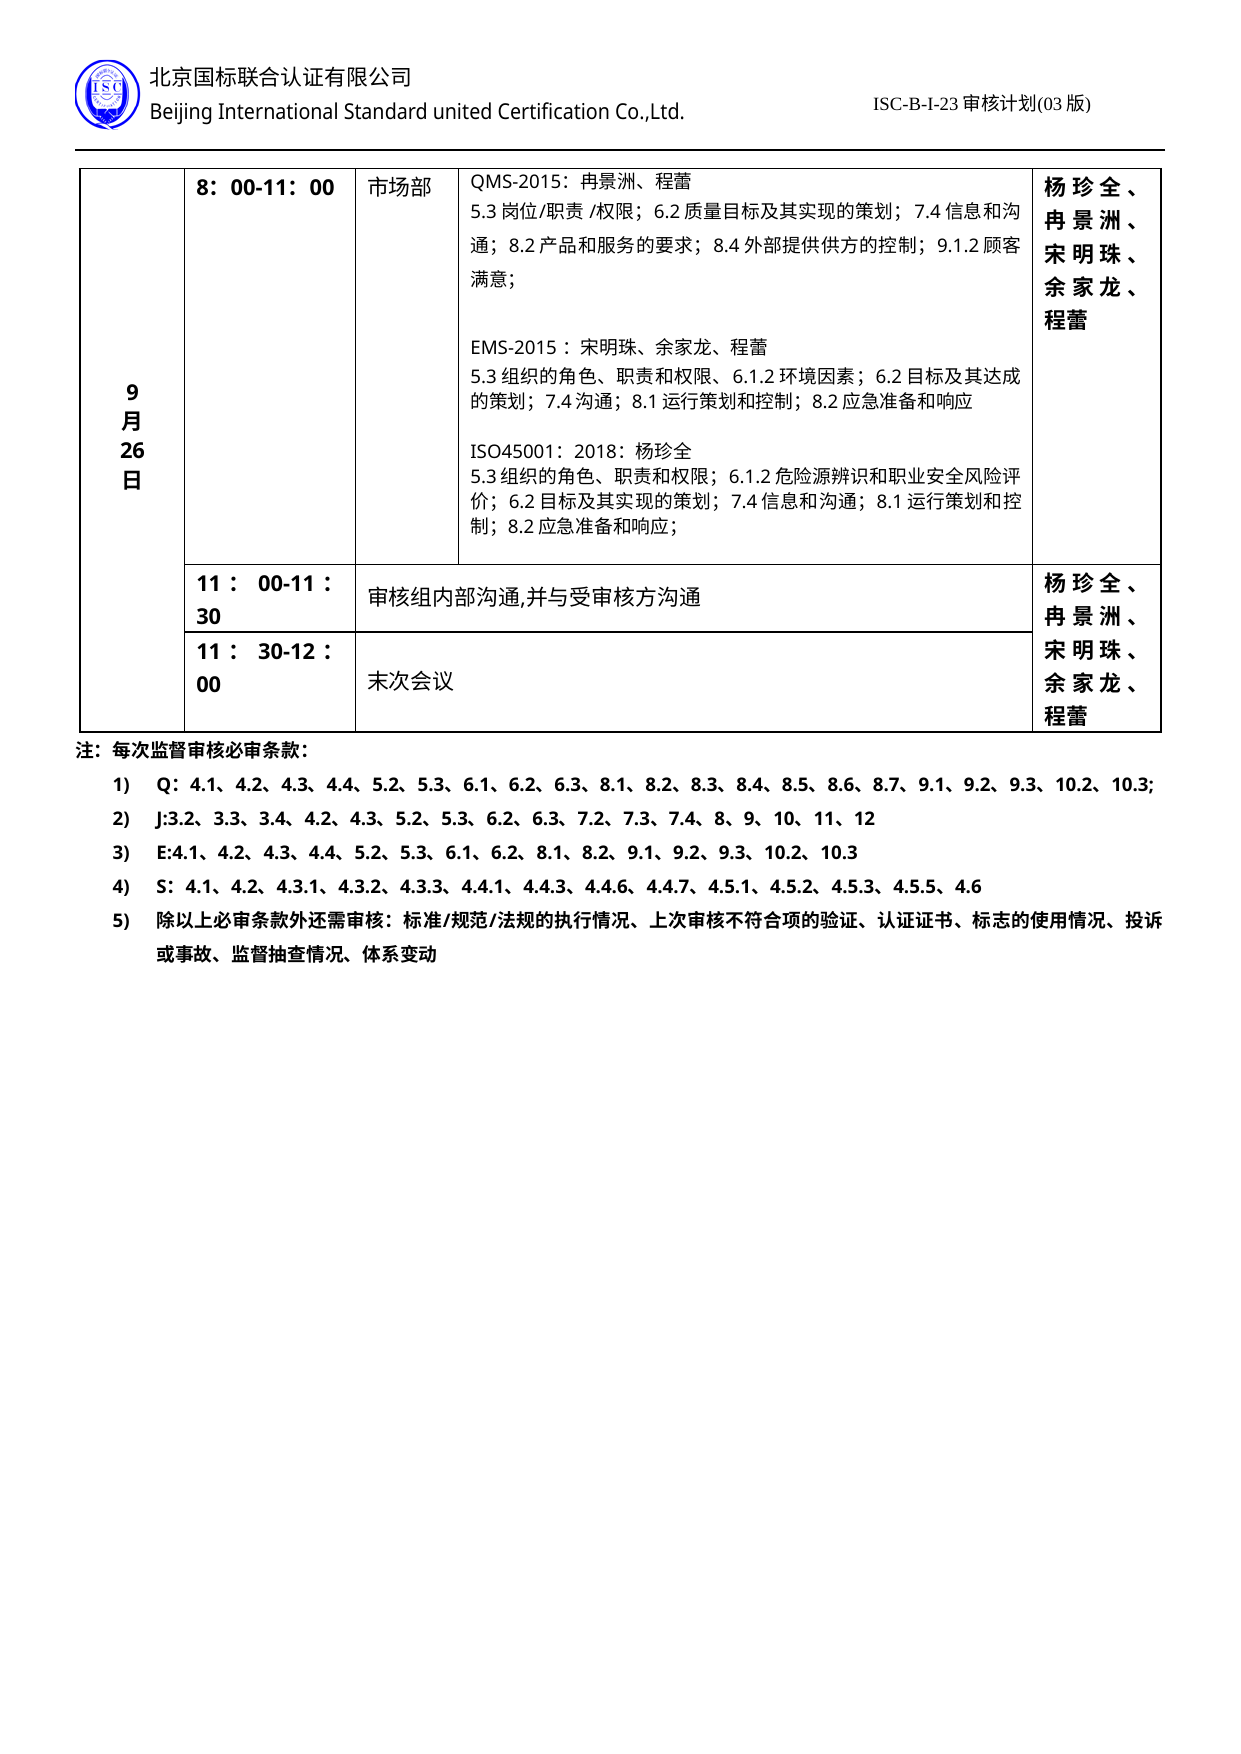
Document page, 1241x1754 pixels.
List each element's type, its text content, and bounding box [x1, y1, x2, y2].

picture [75, 59, 143, 129]
table_cell 杨珍全、冉景洲、宋明珠、余家龙、程蕾 [1033, 565, 1160, 731]
table_cell 8：00-11：00 [185, 169, 355, 564]
table_cell 11：30-12：00 [185, 633, 355, 731]
text 注：每次监督审核必审条款： [75, 732, 1165, 766]
list E:4.1、4.2、4.3、4.4、5.2、5.3、6.1、6.2、8.1、8.2、9.1、9.2、9.3、10.2、10.3 [112, 834, 1165, 868]
table_cell 审核组内部沟通,并与受审核方沟通 [356, 565, 1032, 631]
table_cell 9 月 26 日 [81, 169, 184, 731]
table_cell 市场部 [356, 169, 458, 564]
list Q：4.1、4.2、4.3、4.4、5.2、5.3、6.1、6.2、6.3、8.1、8.2、8.3、8.4、8.5、8.6、8.7、9.1、9.2、9.3、10.2、10.3; [112, 766, 1165, 800]
list S：4.1、4.2、4.3.1、4.3.2、4.3.3、4.4.1、4.4.3、4.4.6、4.4.7、4.5.1、4.5.2、4.5.3、4.5.5、4.6 [112, 868, 1165, 902]
table_cell QMS-2015：冉景洲、程蕾 5.3岗位/职责 /权限；6.2质量目标及其实现的策划；7.4信息和沟通；8.2产品和服务的要求；8.4外部提供供方的控制；9.1.2顾客满意； EMS-2015 ：宋明珠、余家龙、程蕾 5.3组织的角色、职责和权限、6.1.2环境因素；6.2目标及其达成的策划；7.4沟通；8.1运行策划和控制；8.2应急准备和响应 ISO45001：2018：杨珍全 5.3组织的角色、职责和权限；6.1.2危险源辨识和职业安全风险评价；6.2目标及其实现的策划；7.4信息和沟通；8.1运行策划和控制；8.2应急准备和响应； [459, 169, 1032, 564]
table_cell 11：00-11：30 [185, 565, 355, 631]
list J:3.2、3.3、3.4、4.2、4.3、5.2、5.3、6.2、6.3、7.2、7.3、7.4、8、9、10、11、12 [112, 800, 1165, 834]
list 除以上必审条款外还需审核：标准/规范/法规的执行情况、上次审核不符合项的验证、认证证书、标志的使用情况、投诉或事故、监督抽查情况、体系变动 [112, 902, 1165, 970]
table_cell 末次会议 [356, 633, 1032, 731]
table_cell 杨珍全、冉景洲、宋明珠、余家龙、程蕾 [1033, 169, 1160, 564]
